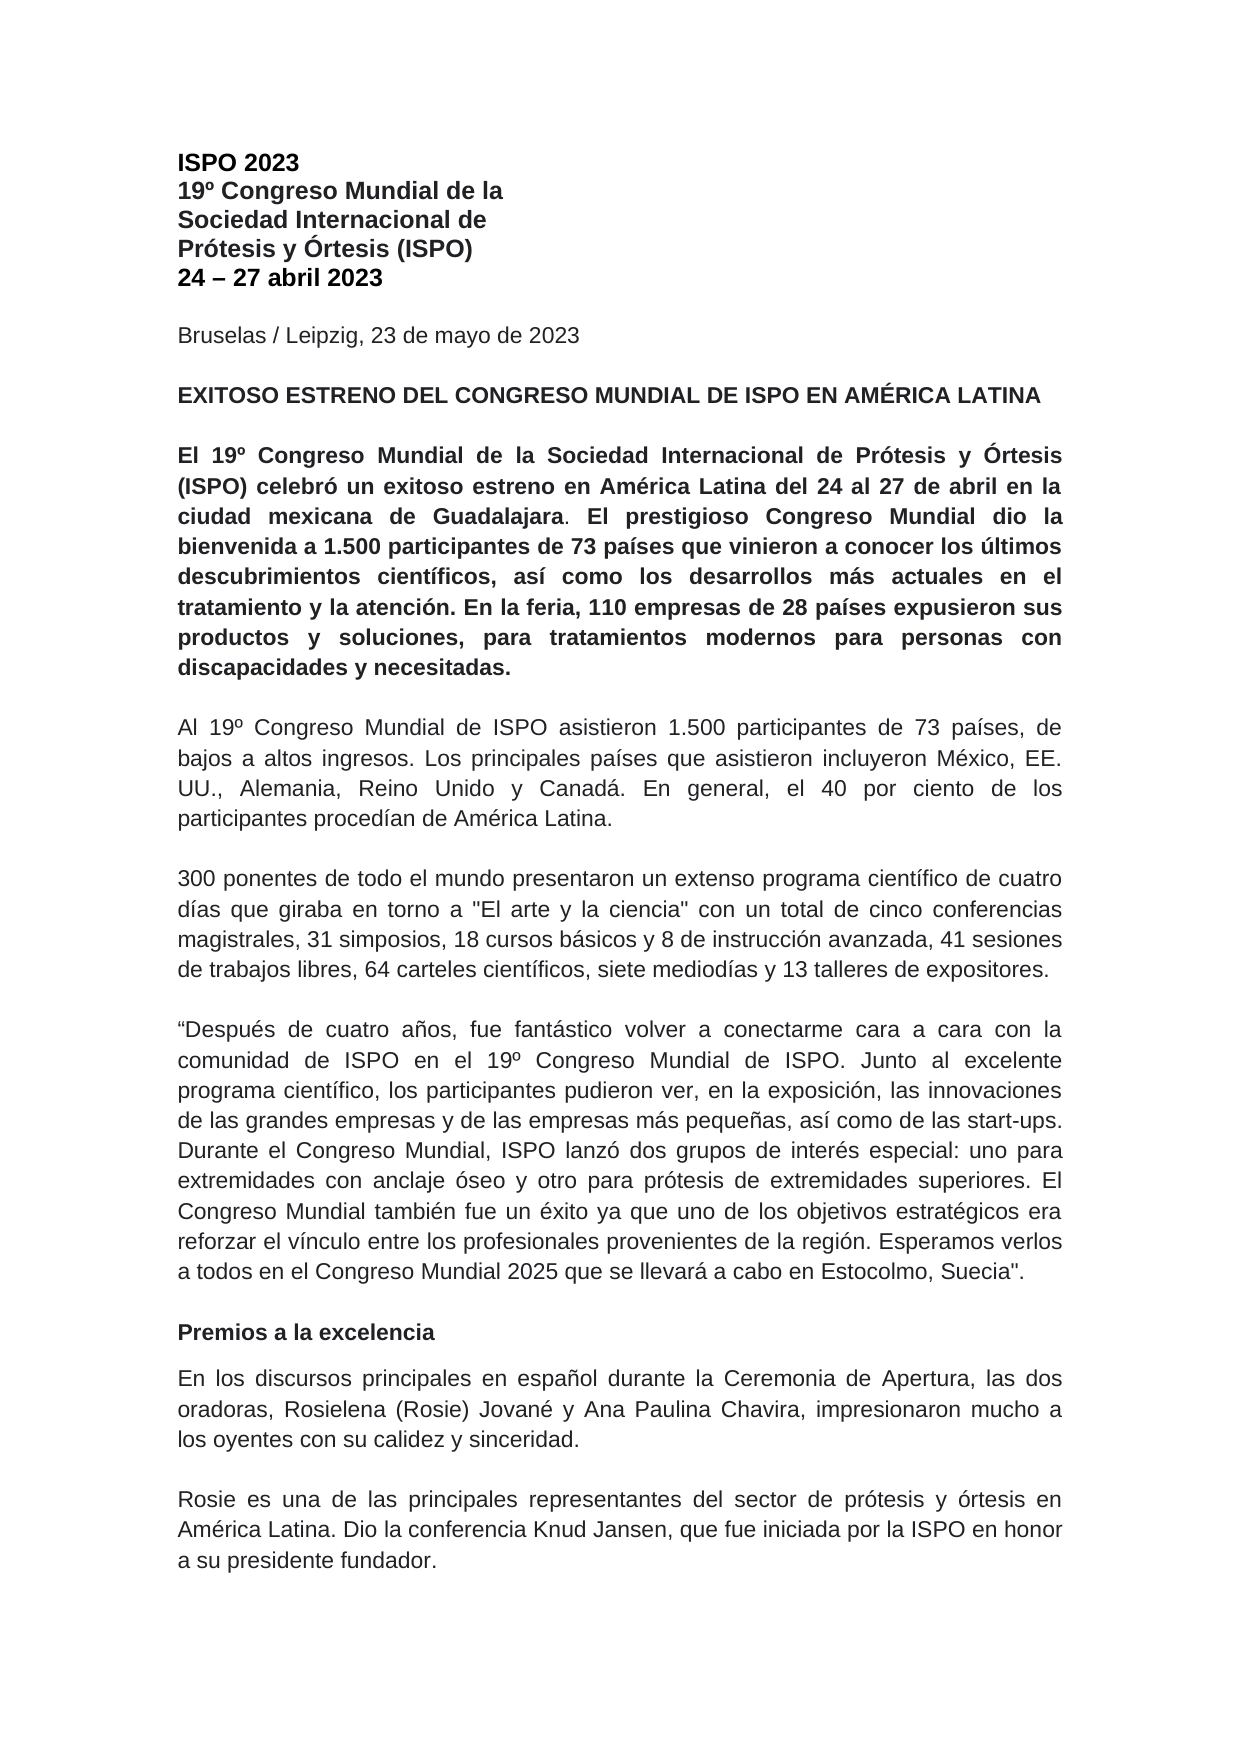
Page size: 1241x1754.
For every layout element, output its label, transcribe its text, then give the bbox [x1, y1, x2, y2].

text Al 19º Congreso Mundial de ISPO asistieron 1.500 participantes de 73 países, de bajos a altos ingresos. Los principales países que asistieron incluyeron México, EE. UU., Alemania, Reino Unido y Canadá. En general, el 40 por ciento de los participantes procedían de América Latina. [177, 714, 1063, 831]
text 19º Congreso Mundial de la [177, 176, 1063, 205]
text ISPO 2023 [177, 148, 1063, 176]
text EXITOSO ESTRENO DEL CONGRESO MUNDIAL DE ISPO EN AMÉRICA LATINA [177, 382, 1063, 408]
text 24 – 27 abril 2023 [177, 263, 1063, 291]
text Bruselas / Leipzig, 23 de mayo de 2023 [177, 322, 1063, 348]
text El 19º Congreso Mundial de la Sociedad Internacional de Prótesis y Órtesis (ISPO) celebró un exitoso estreno en América Latina del 24 al 27 de abril en la ciudad mexicana de Guadalajara. El prestigioso Congreso Mundial dio la bienvenida a 1.500 participantes de 73 países que vinieron a conocer los últimos descubrimientos científicos, así como los desarrollos más actuales en el tratamiento y la atención. En la feria, 110 empresas de 28 países expusieron sus productos y soluciones, para tratamientos modernos para personas con discapacidades y necesitadas. [177, 442, 1063, 680]
text “Después de cuatro años, fue fantástico volver a conectarme cara a cara con la comunidad de ISPO en el 19º Congreso Mundial de ISPO. Junto al excelente programa científico, los participantes pudieron ver, en la exposición, las innovaciones de las grandes empresas y de las empresas más pequeñas, así como de las start-ups. Durante el Congreso Mundial, ISPO lanzó dos grupos de interés especial: uno para extremidades con anclaje óseo y otro para prótesis de extremidades superiores. El Congreso Mundial también fue un éxito ya que uno de los objetivos estratégicos era reforzar el vínculo entre los profesionales provenientes de la región. Esperamos verlos a todos en el Congreso Mundial 2025 que se llevará a cabo en Estocolmo, Suecia". [177, 1016, 1063, 1284]
text Sociedad Internacional de [177, 205, 1063, 234]
text Rosie es una de las principales representantes del sector de prótesis y órtesis en América Latina. Dio la conferencia Knud Jansen, que fue iniciada por la ISPO en honor a su presidente fundador. [177, 1486, 1063, 1573]
text Prótesis y Órtesis (ISPO) [177, 234, 1063, 263]
text Premios a la excelencia [177, 1288, 1063, 1345]
text En los discursos principales en español durante la Ceremonia de Apertura, las dos oradoras, Rosielena (Rosie) Jované y Ana Paulina Chavira, impresionaron mucho a los oyentes con su calidez y sinceridad. [177, 1365, 1063, 1452]
text 300 ponentes de todo el mundo presentaron un extenso programa científico de cuatro días que giraba en torno a "El arte y la ciencia" con un total de cinco conferencias magistrales, 31 simposios, 18 cursos básicos y 8 de instrucción avanzada, 41 sesiones de trabajos libres, 64 carteles científicos, siete mediodías y 13 talleres de expositores. [177, 865, 1063, 982]
